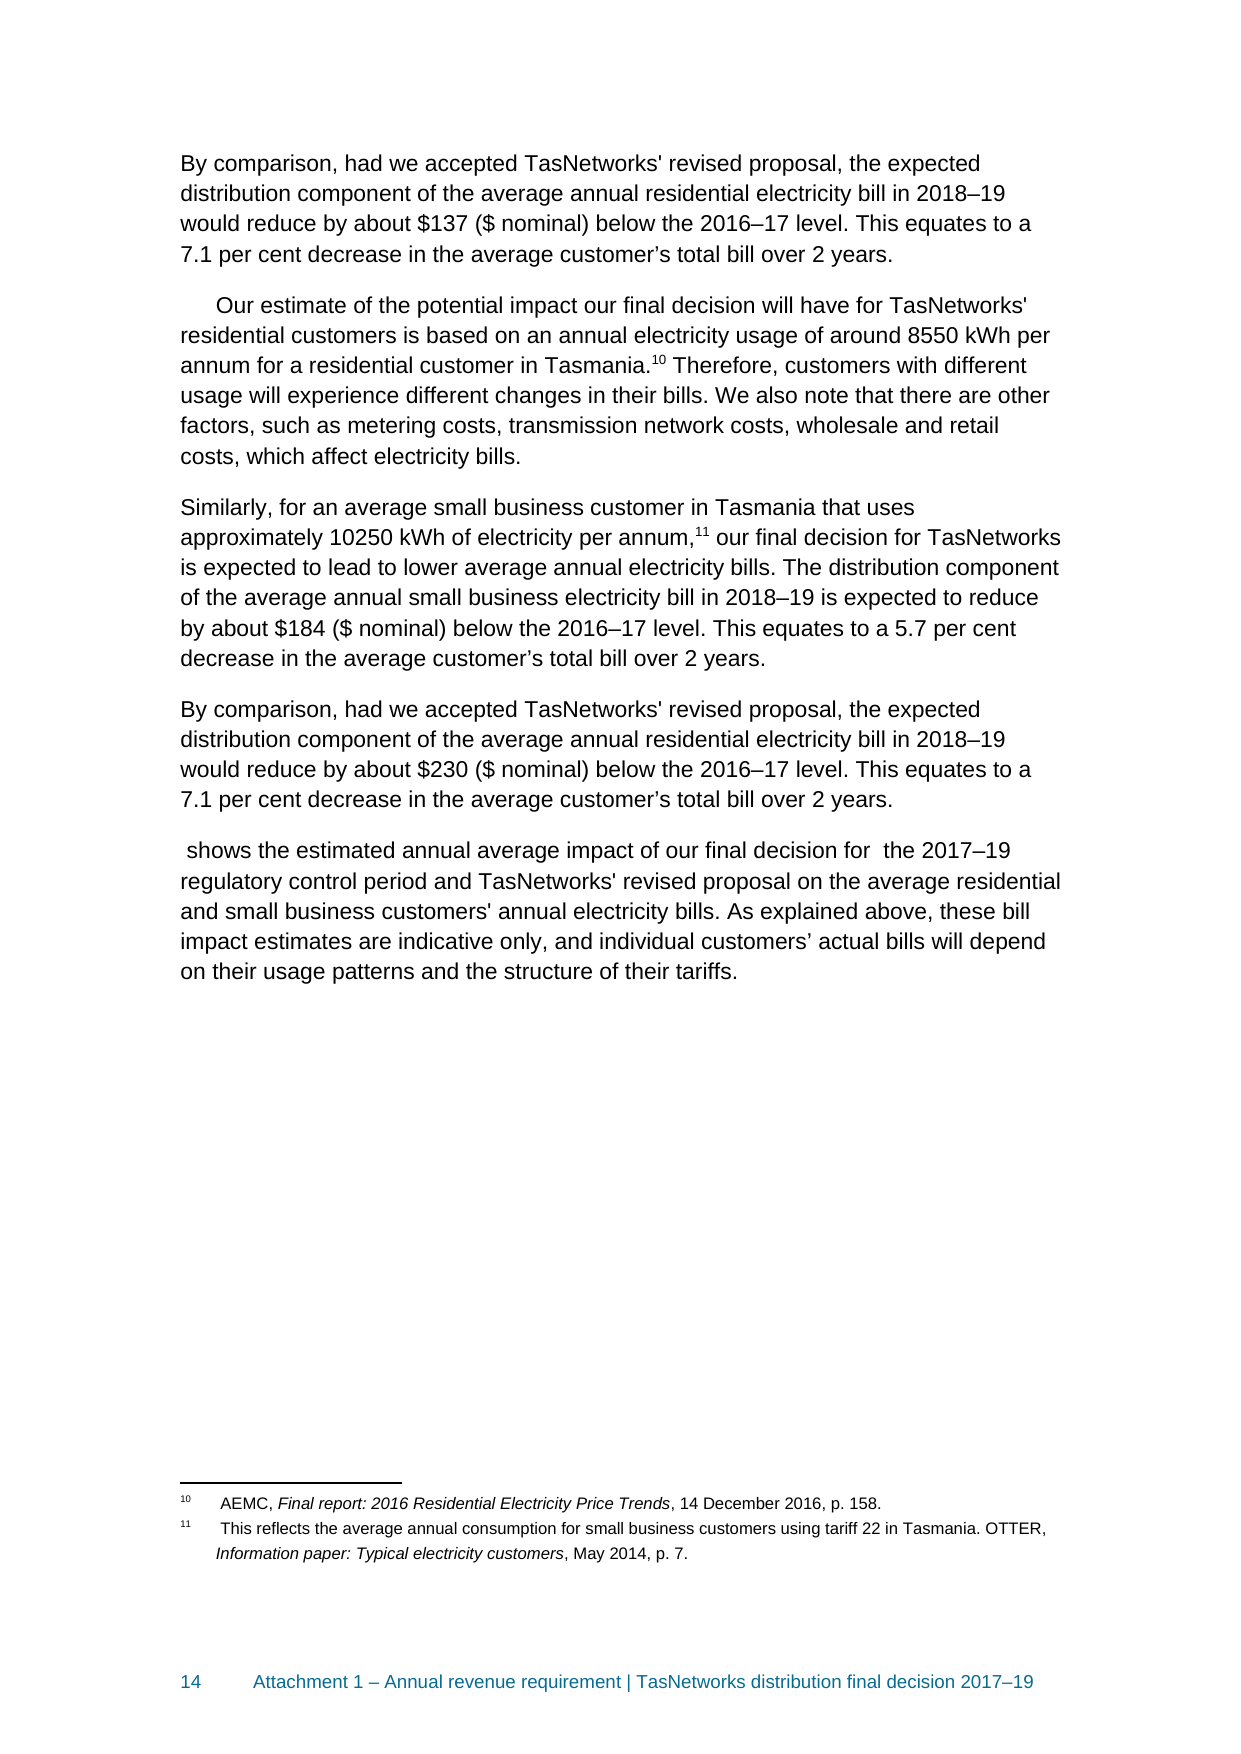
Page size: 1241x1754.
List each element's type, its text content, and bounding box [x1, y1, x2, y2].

text By comparison, had we accepted TasNetworks' revised proposal, the expected distribution component of the average annual residential electricity bill in 2018–19 would reduce by about $230 ($ nominal) below the 2016–17 level. This equates to a 7.1 per cent decrease in the average customer’s total bill over 2 years. [180, 696, 1063, 813]
picture [269, 1678, 273, 1688]
picture [397, 1678, 401, 1688]
picture [636, 1675, 647, 1688]
picture [296, 1674, 300, 1688]
text By comparison, had we accepted TasNetworks' revised proposal, the expected distribution component of the average annual residential electricity bill in 2018–19 would reduce by about $137 ($ nominal) below the 2016–17 level. This equates to a 7.1 per cent decrease in the average customer’s total bill over 2 years. [180, 150, 1063, 267]
list Our estimate of the potential impact our final decision will have for TasNetworks' residential customers is based on an annual electricity usage of around 8550 kWh per annum for a residential customer in Tasmania. Therefore, customers with different usage will experience different changes in their bills. We also note that there are other factors, such as metering costs, transmission network costs, wholesale and retail costs, which affect electricity bills. [180, 292, 1063, 469]
text Table 1.4 shows the estimated annual average impact of our final decision for the 2017–19 regulatory control period and TasNetworks' revised proposal on the average residential and small business customers' annual electricity bills. As explained above, these bill impact estimates are indicative only, and individual customers’ actual bills will depend on their usage patterns and the structure of their tariffs. [180, 837, 1063, 985]
picture [945, 1678, 949, 1688]
text Similarly, for an average small business customer in Tasmania that uses approximately 10250 kWh of electricity per annum, our final decision for TasNetworks is expected to lead to lower average annual electricity bills. The distribution component of the average annual small business electricity bill in 2018–19 is expected to reduce by about $184 ($ nominal) below the 2016–17 level. This equates to a 5.7 per cent decrease in the average customer’s total bill over 2 years. [180, 494, 1063, 671]
